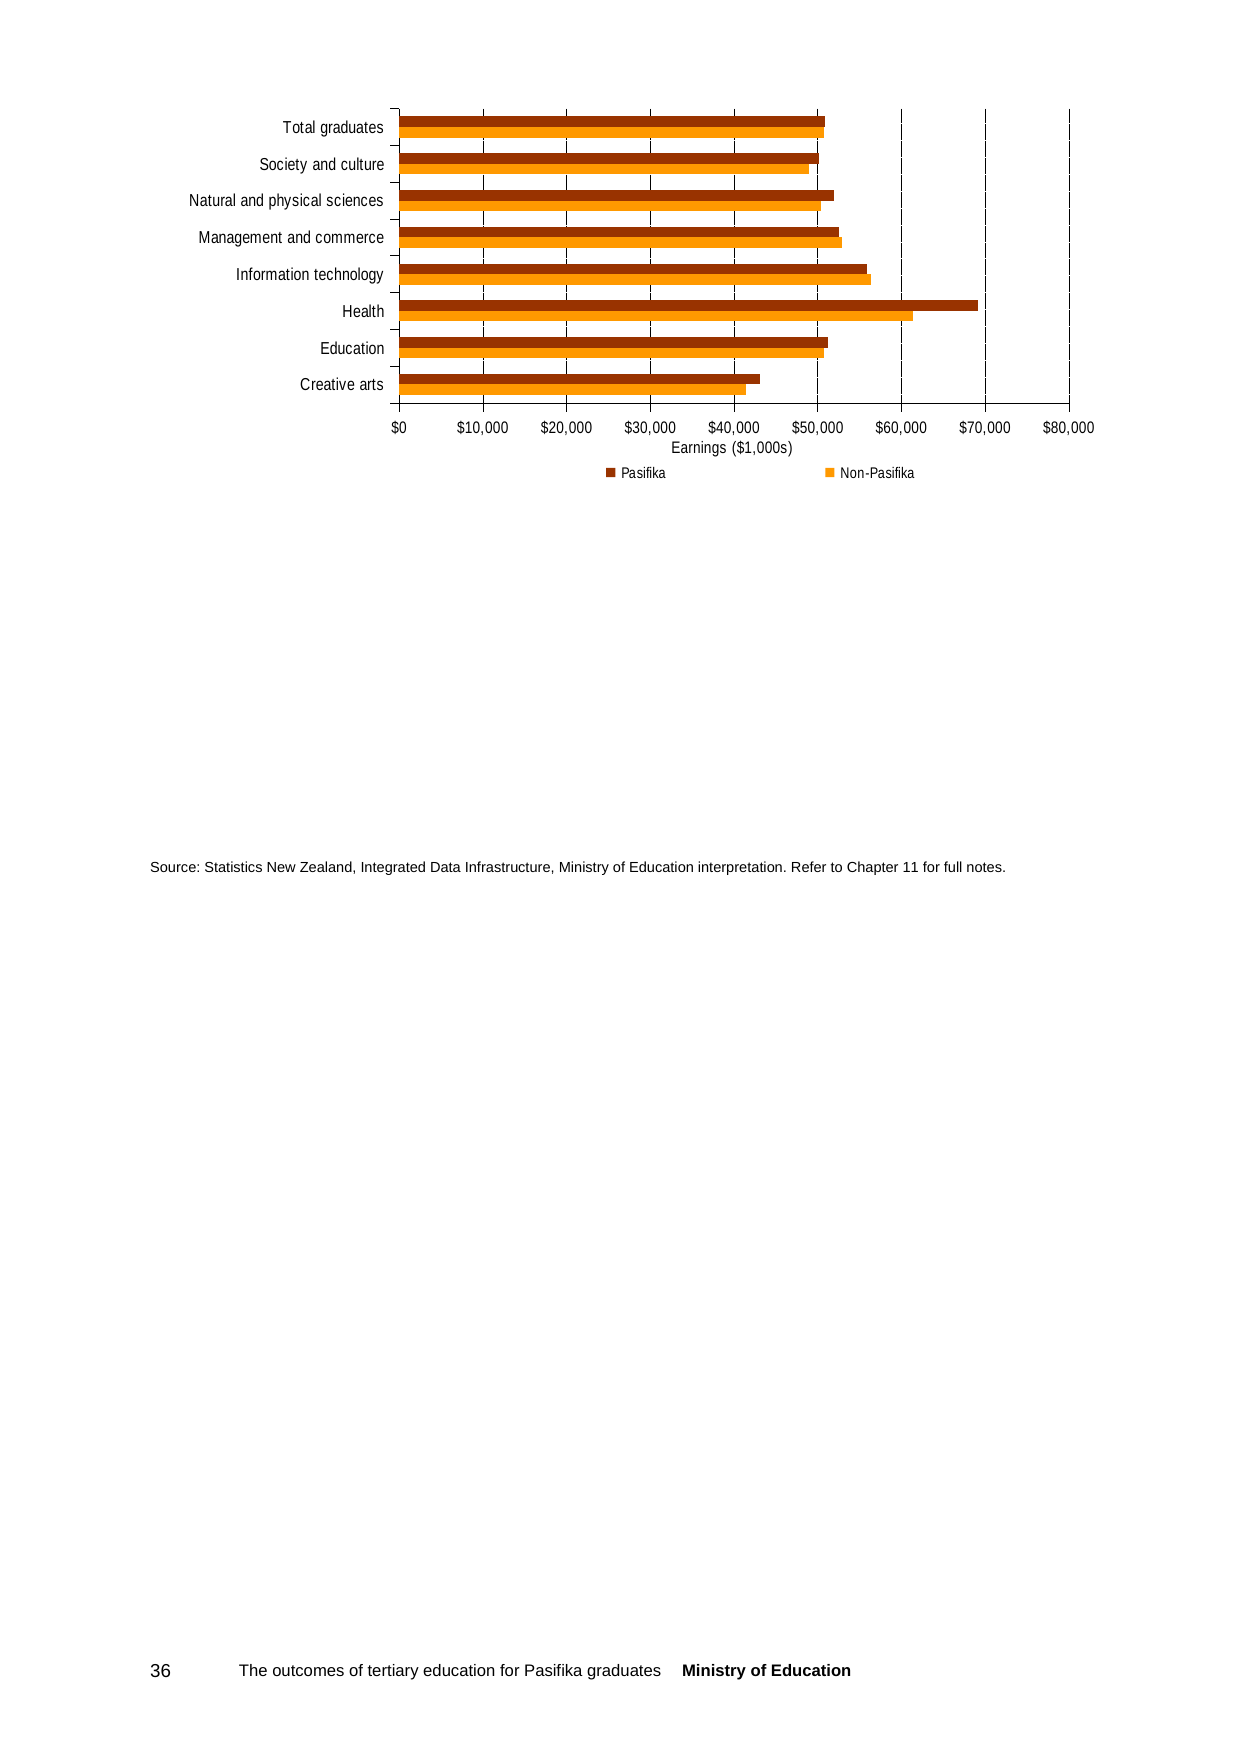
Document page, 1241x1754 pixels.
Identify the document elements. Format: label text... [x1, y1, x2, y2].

text Source: Statistics New Zealand, Integrated Data Infrastructure, Ministry of Education interpretation. Refer to Chapter 11 for full notes. [150, 856, 1090, 875]
